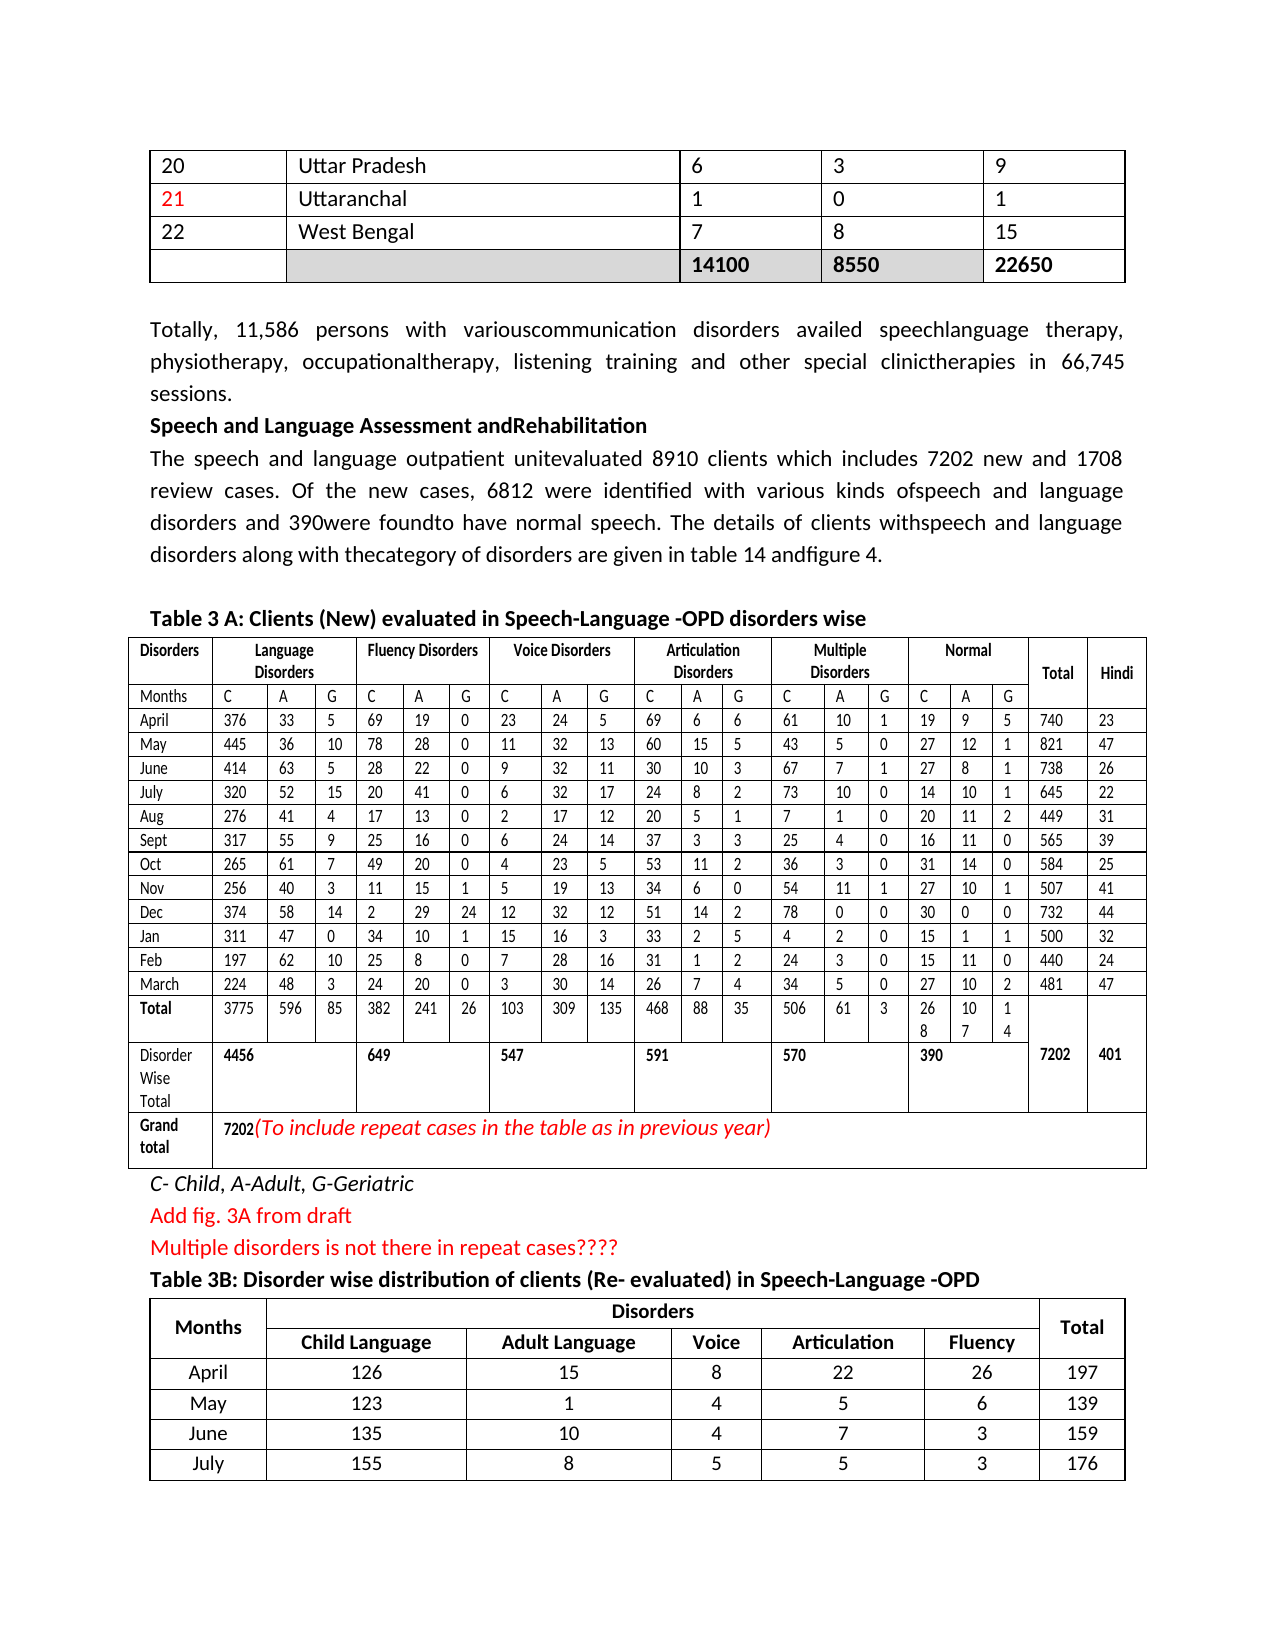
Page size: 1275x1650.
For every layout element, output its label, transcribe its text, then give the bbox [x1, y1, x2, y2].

table_cell 16 [404, 829, 449, 851]
table_cell 27 [909, 876, 950, 899]
table_cell 268 [909, 996, 950, 1042]
table_header Disorders [267, 1299, 1039, 1328]
table_cell 4 [772, 924, 824, 947]
table_cell 3 [682, 829, 722, 851]
table_cell 20 [635, 805, 681, 827]
table_cell 0 [951, 900, 992, 923]
table_cell 123 [267, 1390, 466, 1419]
table_cell 15 [316, 781, 356, 803]
table_cell 14 [588, 972, 634, 995]
table_cell 468 [635, 996, 681, 1042]
table_cell 3 [723, 757, 771, 779]
table_cell 13 [588, 876, 634, 899]
table_cell May [129, 733, 212, 756]
table_cell 449 [1029, 805, 1087, 827]
text Totally, 11,586 persons with variouscommunication disorders availed speechlanguage therapy, physiotherapy, occupationaltherapy, listening training and other special clinictherapies in 66,745 sessions. [150, 315, 1125, 407]
table_cell 440 [1029, 948, 1087, 971]
table_cell 0 [450, 972, 489, 995]
table_cell 15 [404, 876, 449, 899]
table_cell 5 [316, 709, 356, 732]
table_cell 4456 [213, 1043, 356, 1112]
table_cell G [450, 685, 489, 708]
table_cell 9 [316, 829, 356, 851]
table_cell Total [129, 996, 212, 1042]
table_cell 67 [772, 757, 824, 779]
table_cell 21 [151, 184, 286, 216]
table_cell 54 [772, 876, 824, 899]
table_cell 2 [723, 948, 771, 971]
table_cell C [213, 685, 267, 708]
table_cell April [129, 709, 212, 732]
table_cell 32 [542, 757, 587, 779]
table_cell 4 [490, 853, 541, 875]
table_cell 159 [1040, 1420, 1124, 1449]
table_cell 732 [1029, 900, 1087, 923]
table_cell 0 [869, 829, 908, 851]
table_cell 10 [951, 781, 992, 803]
table_cell 36 [772, 853, 824, 875]
table_cell 2 [723, 900, 771, 923]
table_cell 3 [822, 151, 983, 183]
table_cell 0 [450, 853, 489, 875]
table_cell Voice [672, 1329, 761, 1358]
table_cell 197 [1040, 1359, 1124, 1389]
table_cell 61 [825, 996, 868, 1042]
table_cell 382 [357, 996, 403, 1042]
table_cell 61 [772, 709, 824, 732]
table_cell 0 [450, 829, 489, 851]
table_cell 1 [450, 876, 489, 899]
table_cell 591 [635, 1043, 771, 1112]
table_cell 16 [588, 948, 634, 971]
table_cell 14100 [681, 250, 821, 282]
table_cell 15 [909, 924, 950, 947]
table_cell 0 [723, 876, 771, 899]
table_cell 61 [268, 853, 315, 875]
table_cell Adult Language [467, 1329, 671, 1358]
table_cell 6 [490, 781, 541, 803]
table_cell July [151, 1450, 266, 1479]
table_cell 9 [951, 709, 992, 732]
table_cell 11 [825, 876, 868, 899]
table_cell 0 [993, 853, 1028, 875]
table_cell Fluency [925, 1329, 1039, 1358]
table_cell 570 [772, 1043, 908, 1112]
table_cell 24 [450, 900, 489, 923]
table_cell 7 [772, 805, 824, 827]
table_cell 22 [762, 1359, 924, 1389]
table_header Fluency Disorders [357, 638, 489, 684]
table_cell 88 [682, 996, 722, 1042]
table_cell 78 [357, 733, 403, 756]
table_cell 5 [762, 1450, 924, 1479]
table_cell 821 [1029, 733, 1087, 756]
table_cell 14 [909, 781, 950, 803]
table_cell 17 [542, 805, 587, 827]
table_cell 24 [1088, 948, 1146, 971]
table_cell 1 [993, 876, 1028, 899]
table_cell 19 [404, 709, 449, 732]
table_cell 24 [357, 972, 403, 995]
table_cell 2 [357, 900, 403, 923]
table_cell 27 [909, 757, 950, 779]
table_cell 15 [682, 733, 722, 756]
table_cell 276 [213, 805, 267, 827]
table_cell 25 [772, 829, 824, 851]
table_cell 1 [869, 757, 908, 779]
table_cell 49 [357, 853, 403, 875]
table_cell 17 [357, 805, 403, 827]
table_cell 25 [357, 948, 403, 971]
text Table 3B: Disorder wise distribution of clients (Re- evaluated) in Speech-Language -OPD [150, 1266, 1125, 1293]
table_cell 29 [404, 900, 449, 923]
table_cell 12 [951, 733, 992, 756]
table_cell Oct [129, 853, 212, 875]
table_cell C [490, 685, 541, 708]
table_cell A [542, 685, 587, 708]
table_cell 41 [404, 781, 449, 803]
table_cell 1 [681, 184, 821, 216]
table_cell 445 [213, 733, 267, 756]
table_cell Uttar Pradesh [287, 151, 679, 183]
table_cell 317 [213, 829, 267, 851]
table_cell 14 [588, 829, 634, 851]
table_cell 14 [316, 900, 356, 923]
table_cell 2 [723, 781, 771, 803]
table_cell 10 [951, 972, 992, 995]
table_cell 44 [1088, 900, 1146, 923]
table_cell 6 [925, 1390, 1039, 1419]
table_cell [287, 250, 679, 282]
table_cell 0 [869, 948, 908, 971]
table_cell 10 [825, 709, 868, 732]
table_cell 8 [682, 781, 722, 803]
table_cell 47 [268, 924, 315, 947]
table_cell 1 [993, 733, 1028, 756]
table_cell 1 [993, 757, 1028, 779]
table_header Language Disorders [213, 638, 356, 684]
table_cell 0 [450, 948, 489, 971]
table_cell 32 [542, 781, 587, 803]
table_cell 7 [825, 757, 868, 779]
table_cell July [129, 781, 212, 803]
table_cell 15 [490, 924, 541, 947]
table_header Hindi [1088, 638, 1146, 708]
table_cell 103 [490, 996, 541, 1042]
table_cell 481 [1029, 972, 1087, 995]
table_cell June [151, 1420, 266, 1449]
table_cell 256 [213, 876, 267, 899]
table_cell 9 [490, 757, 541, 779]
table_cell 265 [213, 853, 267, 875]
table_cell 32 [542, 733, 587, 756]
table_cell 8 [951, 757, 992, 779]
table_cell 135 [267, 1420, 466, 1449]
table_cell 0 [869, 805, 908, 827]
table_cell 5 [316, 757, 356, 779]
table_cell 390 [909, 1043, 1028, 1112]
table_cell 69 [357, 709, 403, 732]
table_cell 5 [672, 1450, 761, 1479]
table_cell 0 [450, 805, 489, 827]
table_cell 10 [316, 733, 356, 756]
table_cell 33 [268, 709, 315, 732]
table_cell A [951, 685, 992, 708]
table_cell 3 [316, 972, 356, 995]
table_cell 25 [1088, 853, 1146, 875]
table_header Normal [909, 638, 1028, 684]
table_cell 1 [682, 948, 722, 971]
table_cell 2 [825, 924, 868, 947]
table_cell 2 [993, 805, 1028, 827]
table_cell 649 [357, 1043, 489, 1112]
table_cell 10 [825, 781, 868, 803]
table_cell 2 [682, 924, 722, 947]
table_header Articulation Disorders [635, 638, 771, 684]
table_cell 11 [951, 948, 992, 971]
table_cell 197 [213, 948, 267, 971]
table_cell 53 [635, 853, 681, 875]
table_cell 0 [825, 900, 868, 923]
table_cell 24 [635, 781, 681, 803]
table_cell 15 [909, 948, 950, 971]
table_cell 8 [467, 1450, 671, 1479]
table_cell 7 [316, 853, 356, 875]
table_cell 73 [772, 781, 824, 803]
table_cell G [993, 685, 1028, 708]
table_cell 0 [869, 781, 908, 803]
table_cell 1 [869, 876, 908, 899]
table_cell 5 [825, 733, 868, 756]
text Speech and Language Assessment andRehabilitation [150, 411, 1125, 439]
table_cell 26 [635, 972, 681, 995]
table_cell 10 [467, 1420, 671, 1449]
table_cell 24 [542, 709, 587, 732]
table_cell 22650 [984, 250, 1124, 282]
table_cell 11 [490, 733, 541, 756]
table_cell 126 [267, 1359, 466, 1389]
table_cell 0 [450, 733, 489, 756]
table_cell 31 [909, 853, 950, 875]
table_cell 5 [588, 853, 634, 875]
table_cell 1 [951, 924, 992, 947]
table_cell G [588, 685, 634, 708]
table_cell Uttaranchal [287, 184, 679, 216]
table_header Total [1029, 638, 1087, 708]
table_cell 5 [993, 709, 1028, 732]
table_header Months [151, 1299, 266, 1358]
table_cell 16 [909, 829, 950, 851]
table_cell 34 [357, 924, 403, 947]
table_cell 5 [825, 972, 868, 995]
table_cell 374 [213, 900, 267, 923]
table_cell 3 [925, 1450, 1039, 1479]
table_cell Jan [129, 924, 212, 947]
table_cell 27 [909, 733, 950, 756]
table_cell Dec [129, 900, 212, 923]
table_cell 28 [542, 948, 587, 971]
table_cell 60 [635, 733, 681, 756]
table_cell 22 [151, 217, 286, 249]
table_cell 15 [467, 1359, 671, 1389]
table_cell 4 [672, 1420, 761, 1449]
table_cell Sept [129, 829, 212, 851]
table_cell 13 [404, 805, 449, 827]
table_cell 8 [822, 217, 983, 249]
table_cell Feb [129, 948, 212, 971]
table_cell 9 [984, 151, 1124, 183]
table_cell 5 [490, 876, 541, 899]
table_cell 0 [993, 948, 1028, 971]
table_cell 565 [1029, 829, 1087, 851]
table_cell 584 [1029, 853, 1087, 875]
table_cell 47 [1088, 733, 1146, 756]
table_cell 3 [925, 1420, 1039, 1449]
table_cell 3 [723, 829, 771, 851]
table_cell 69 [635, 709, 681, 732]
table_cell 1 [825, 805, 868, 827]
table_cell 5 [682, 805, 722, 827]
table_cell 10 [951, 876, 992, 899]
table_cell 0 [869, 972, 908, 995]
table_cell 1 [984, 184, 1124, 216]
table_cell 1 [723, 805, 771, 827]
table_header Total [1040, 1299, 1124, 1358]
table_cell 20 [404, 853, 449, 875]
table_cell 25 [357, 829, 403, 851]
table_cell 547 [490, 1043, 634, 1112]
table_cell 309 [542, 996, 587, 1042]
table_cell 6 [490, 829, 541, 851]
table_cell 43 [772, 733, 824, 756]
table_cell 20 [151, 151, 286, 183]
table_cell 26 [450, 996, 489, 1042]
table_cell 11 [682, 853, 722, 875]
table_cell 26 [925, 1359, 1039, 1389]
table_cell 2 [723, 853, 771, 875]
table_cell 3 [825, 853, 868, 875]
table_cell 3 [869, 996, 908, 1042]
table_cell 20 [357, 781, 403, 803]
table_cell 30 [542, 972, 587, 995]
table_cell 11 [588, 757, 634, 779]
table_cell 58 [268, 900, 315, 923]
table_cell 20 [404, 972, 449, 995]
table_cell 19 [542, 876, 587, 899]
table_cell 5 [762, 1390, 924, 1419]
table_cell 7 [681, 217, 821, 249]
table_cell 6 [682, 876, 722, 899]
table_cell 27 [909, 972, 950, 995]
table_cell [151, 250, 286, 282]
table_cell 14 [682, 900, 722, 923]
table_cell March [129, 972, 212, 995]
table_cell Disorder Wise Total [129, 1043, 212, 1112]
table_cell 0 [450, 757, 489, 779]
table_cell 0 [993, 829, 1028, 851]
table_cell 0 [869, 924, 908, 947]
table_cell 62 [268, 948, 315, 971]
table_cell 12 [490, 900, 541, 923]
table_cell 52 [268, 781, 315, 803]
table_cell 5 [723, 733, 771, 756]
table_cell Articulation [762, 1329, 924, 1358]
table_cell 0 [822, 184, 983, 216]
table_cell 320 [213, 781, 267, 803]
table_cell 63 [268, 757, 315, 779]
table_cell 8 [404, 948, 449, 971]
table_cell 7202 [1029, 996, 1087, 1112]
table_cell 645 [1029, 781, 1087, 803]
table_cell 139 [1040, 1390, 1124, 1419]
table_cell 11 [951, 829, 992, 851]
table_cell 135 [588, 996, 634, 1042]
table_cell C [635, 685, 681, 708]
table_cell Months [129, 685, 212, 708]
table_cell 0 [450, 709, 489, 732]
table_cell 0 [316, 924, 356, 947]
table_cell 14 [993, 996, 1028, 1042]
table_cell May [151, 1390, 266, 1419]
table_header Voice Disorders [490, 638, 634, 684]
table_cell 0 [993, 900, 1028, 923]
table_cell 30 [635, 757, 681, 779]
table_cell 28 [357, 757, 403, 779]
text Add fig. 3A from draft [150, 1201, 1125, 1229]
table_cell Grand total [129, 1113, 212, 1168]
table_cell 7 [490, 948, 541, 971]
table_cell 224 [213, 972, 267, 995]
table_cell 23 [490, 709, 541, 732]
table_cell 11 [357, 876, 403, 899]
table_cell 1 [869, 709, 908, 732]
table_cell 1 [467, 1390, 671, 1419]
table_cell 23 [542, 853, 587, 875]
table_cell 22 [404, 757, 449, 779]
table_cell 10 [682, 757, 722, 779]
table_cell 47 [1088, 972, 1146, 995]
table_cell June [129, 757, 212, 779]
table_cell 26 [1088, 757, 1146, 779]
table_cell 5 [723, 924, 771, 947]
table_cell 23 [1088, 709, 1146, 732]
table_cell 0 [869, 733, 908, 756]
table_cell 0 [450, 781, 489, 803]
table_cell 401 [1088, 996, 1146, 1112]
table_cell 12 [588, 900, 634, 923]
table_cell 32 [1088, 924, 1146, 947]
table_cell 738 [1029, 757, 1087, 779]
table_cell 311 [213, 924, 267, 947]
table_cell C [909, 685, 950, 708]
table_cell C [772, 685, 824, 708]
table_cell 3 [316, 876, 356, 899]
table_cell 32 [542, 900, 587, 923]
table_cell 19 [909, 709, 950, 732]
table_cell 34 [772, 972, 824, 995]
table_cell 7 [762, 1420, 924, 1449]
table_cell 176 [1040, 1450, 1124, 1479]
table_cell 0 [869, 853, 908, 875]
table_cell 1 [993, 781, 1028, 803]
table_cell 24 [772, 948, 824, 971]
table_cell A [268, 685, 315, 708]
table_cell 78 [772, 900, 824, 923]
table_cell 8 [672, 1359, 761, 1389]
table_cell 6 [723, 709, 771, 732]
table_cell 39 [1088, 829, 1146, 851]
table_cell A [825, 685, 868, 708]
table_cell 20 [909, 805, 950, 827]
table_cell 40 [268, 876, 315, 899]
table_cell 16 [542, 924, 587, 947]
table_cell 107 [951, 996, 992, 1042]
table_cell 31 [1088, 805, 1146, 827]
table_cell April [151, 1359, 266, 1389]
text C- Child, A-Adult, G-Geriatric [150, 1169, 1200, 1197]
table_cell 241 [404, 996, 449, 1042]
table_cell A [404, 685, 449, 708]
table_cell 24 [542, 829, 587, 851]
table_cell 500 [1029, 924, 1087, 947]
table_cell 5 [588, 709, 634, 732]
table_cell 31 [635, 948, 681, 971]
table_cell 414 [213, 757, 267, 779]
table_cell 37 [635, 829, 681, 851]
table_cell 1 [993, 924, 1028, 947]
table_cell 4 [723, 972, 771, 995]
table_cell 55 [268, 829, 315, 851]
table_cell 3 [490, 972, 541, 995]
table_cell 6 [681, 151, 821, 183]
table_cell 2 [993, 972, 1028, 995]
table_cell G [723, 685, 771, 708]
table_cell 14 [951, 853, 992, 875]
text The speech and language outpatient unitevaluated 8910 clients which includes 7202 new and 1708 review cases. Of the new cases, 6812 were identified with various kinds ofspeech and language disorders and 390were foundto have normal speech. The details of clients withspeech and language disorders along with thecategory of disorders are given in table 14 andfigure 4. [150, 444, 1125, 568]
table_cell Nov [129, 876, 212, 899]
table_cell 1 [450, 924, 489, 947]
table_cell G [869, 685, 908, 708]
table_cell A [682, 685, 722, 708]
table_cell 740 [1029, 709, 1087, 732]
table_cell 155 [267, 1450, 466, 1479]
table_cell 3 [825, 948, 868, 971]
table_cell West Bengal [287, 217, 679, 249]
table_cell 6 [682, 709, 722, 732]
table_cell 3 [588, 924, 634, 947]
table_cell 506 [772, 996, 824, 1042]
table_cell 15 [984, 217, 1124, 249]
table_cell 10 [404, 924, 449, 947]
table_cell 596 [268, 996, 315, 1042]
table_header Multiple Disorders [772, 638, 908, 684]
table_cell 85 [316, 996, 356, 1042]
table_cell C [357, 685, 403, 708]
text Table 3 A: Clients (New) evaluated in Speech-Language -OPD disorders wise [150, 604, 1200, 633]
table_cell 35 [723, 996, 771, 1042]
table_cell 51 [635, 900, 681, 923]
table_cell 7202(To include repeat cases in the table as in previous year) [213, 1113, 1146, 1168]
table_header Disorders [129, 638, 212, 684]
table_cell 4 [316, 805, 356, 827]
table_cell 2 [490, 805, 541, 827]
text Multiple disorders is not there in repeat cases???? [150, 1233, 1125, 1261]
table_cell 41 [268, 805, 315, 827]
table_cell 17 [588, 781, 634, 803]
table_cell 11 [951, 805, 992, 827]
table_cell 10 [316, 948, 356, 971]
table_cell 48 [268, 972, 315, 995]
table_cell 4 [672, 1390, 761, 1419]
table_cell 33 [635, 924, 681, 947]
table_cell 13 [588, 733, 634, 756]
table_cell Aug [129, 805, 212, 827]
table_cell 507 [1029, 876, 1087, 899]
table_cell Child Language [267, 1329, 466, 1358]
table_cell 30 [909, 900, 950, 923]
table_cell 34 [635, 876, 681, 899]
table_cell 36 [268, 733, 315, 756]
table_cell 12 [588, 805, 634, 827]
table_cell 28 [404, 733, 449, 756]
table_cell 4 [825, 829, 868, 851]
table_cell 22 [1088, 781, 1146, 803]
table_cell 3775 [213, 996, 267, 1042]
table_cell 0 [869, 900, 908, 923]
table_cell 376 [213, 709, 267, 732]
table_cell G [316, 685, 356, 708]
table_cell 41 [1088, 876, 1146, 899]
table_cell 7 [682, 972, 722, 995]
table_cell 8550 [822, 250, 983, 282]
